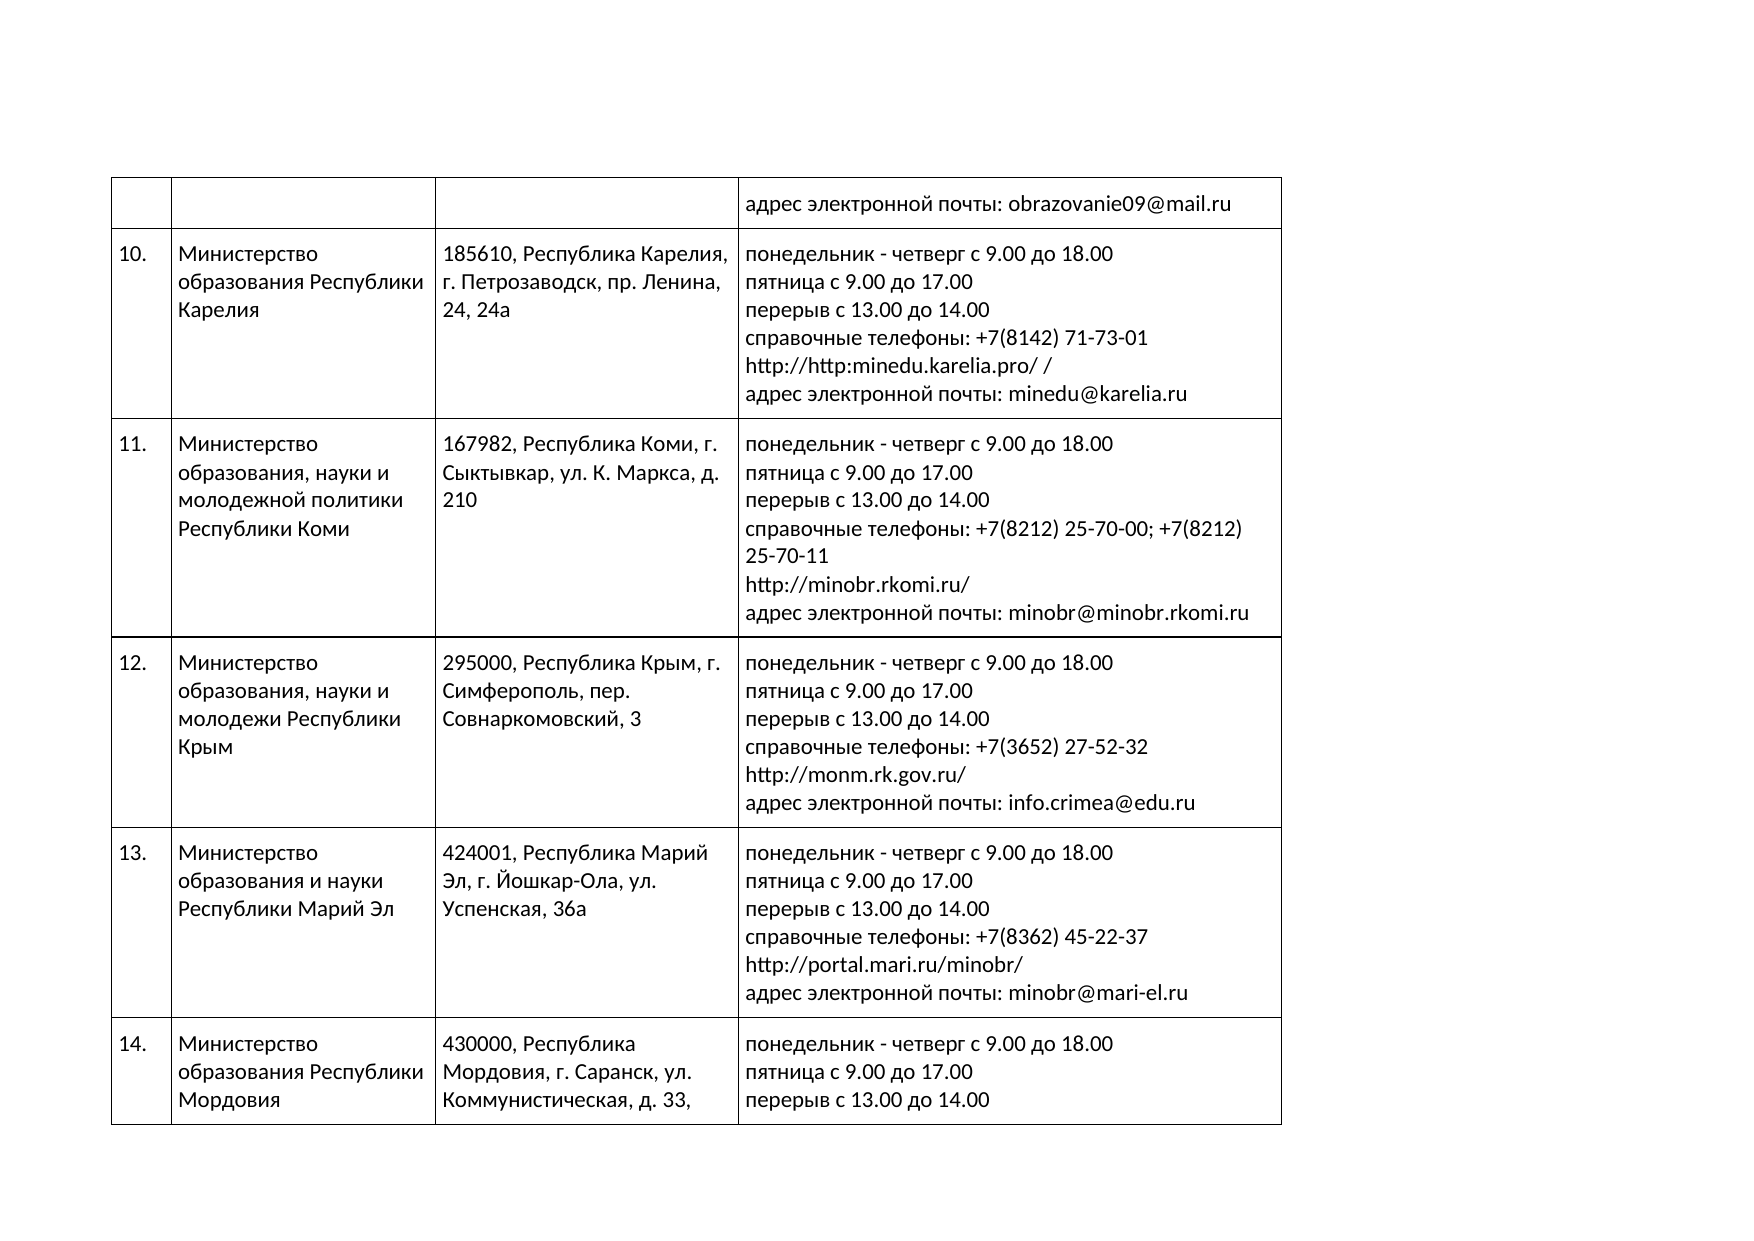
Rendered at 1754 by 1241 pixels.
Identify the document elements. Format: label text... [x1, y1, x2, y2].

table_cell Министерство образования и науки Республики Марий Эл [172, 828, 435, 1017]
table_cell 9. [112, 178, 171, 227]
table_cell 14. [112, 1018, 171, 1123]
table_cell Министерство образования Республики Карелия [172, 229, 435, 418]
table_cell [739, 178, 1281, 227]
table_cell 13. [112, 828, 171, 1017]
table_cell 295000, Республика Крым, г. Симферополь, пер. Совнаркомовский, 3 [436, 638, 738, 827]
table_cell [436, 1018, 738, 1123]
table_cell понедельник - четверг с 9.00 до 18.00 пятница с 9.00 до 17.00 перерыв с 13.00 до 14.00 справочные телефоны: +7(8362) 45-22-37 http://portal.mari.ru/minobr/ адрес электронной почты: minobr@mari-el.ru [739, 828, 1281, 1017]
table_cell понедельник - четверг с 9.00 до 18.00 пятница с 9.00 до 17.00 перерыв с 13.00 до 14.00 справочные телефоны: +7(8212) 25-70-00; +7(8212) 25-70-11 http://minobr.rkomi.ru/ адрес электронной почты: minobr@minobr.rkomi.ru [739, 419, 1281, 636]
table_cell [739, 1018, 1281, 1123]
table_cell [172, 178, 435, 227]
table_cell 11. [112, 419, 171, 636]
table_cell Министерство образования, науки и молодежной политики Республики Коми [172, 419, 435, 636]
table_cell понедельник - четверг с 9.00 до 18.00 пятница с 9.00 до 17.00 перерыв с 13.00 до 14.00 справочные телефоны: +7(8142) 71-73-01 http://http:minedu.karelia.pro/ / адрес электронной почты: minedu@karelia.ru [739, 229, 1281, 418]
table_cell 424001, Республика Марий Эл, г. Йошкар-Ола, ул. Успенская, 36а [436, 828, 738, 1017]
table_cell 167982, Республика Коми, г. Сыктывкар, ул. К. Маркса, д. 210 [436, 419, 738, 636]
table_cell 10. [112, 229, 171, 418]
table_cell 185610, Республика Карелия, г. Петрозаводск, пр. Ленина, 24, 24а [436, 229, 738, 418]
table_cell понедельник - четверг с 9.00 до 18.00 пятница с 9.00 до 17.00 перерыв с 13.00 до 14.00 справочные телефоны: +7(3652) 27-52-32 http://monm.rk.gov.ru/ адрес электронной почты: info.crimea@edu.ru [739, 638, 1281, 827]
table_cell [172, 1018, 435, 1123]
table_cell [436, 178, 738, 227]
table_cell Министерство образования, науки и молодежи Республики Крым [172, 638, 435, 827]
table_cell 12. [112, 638, 171, 827]
